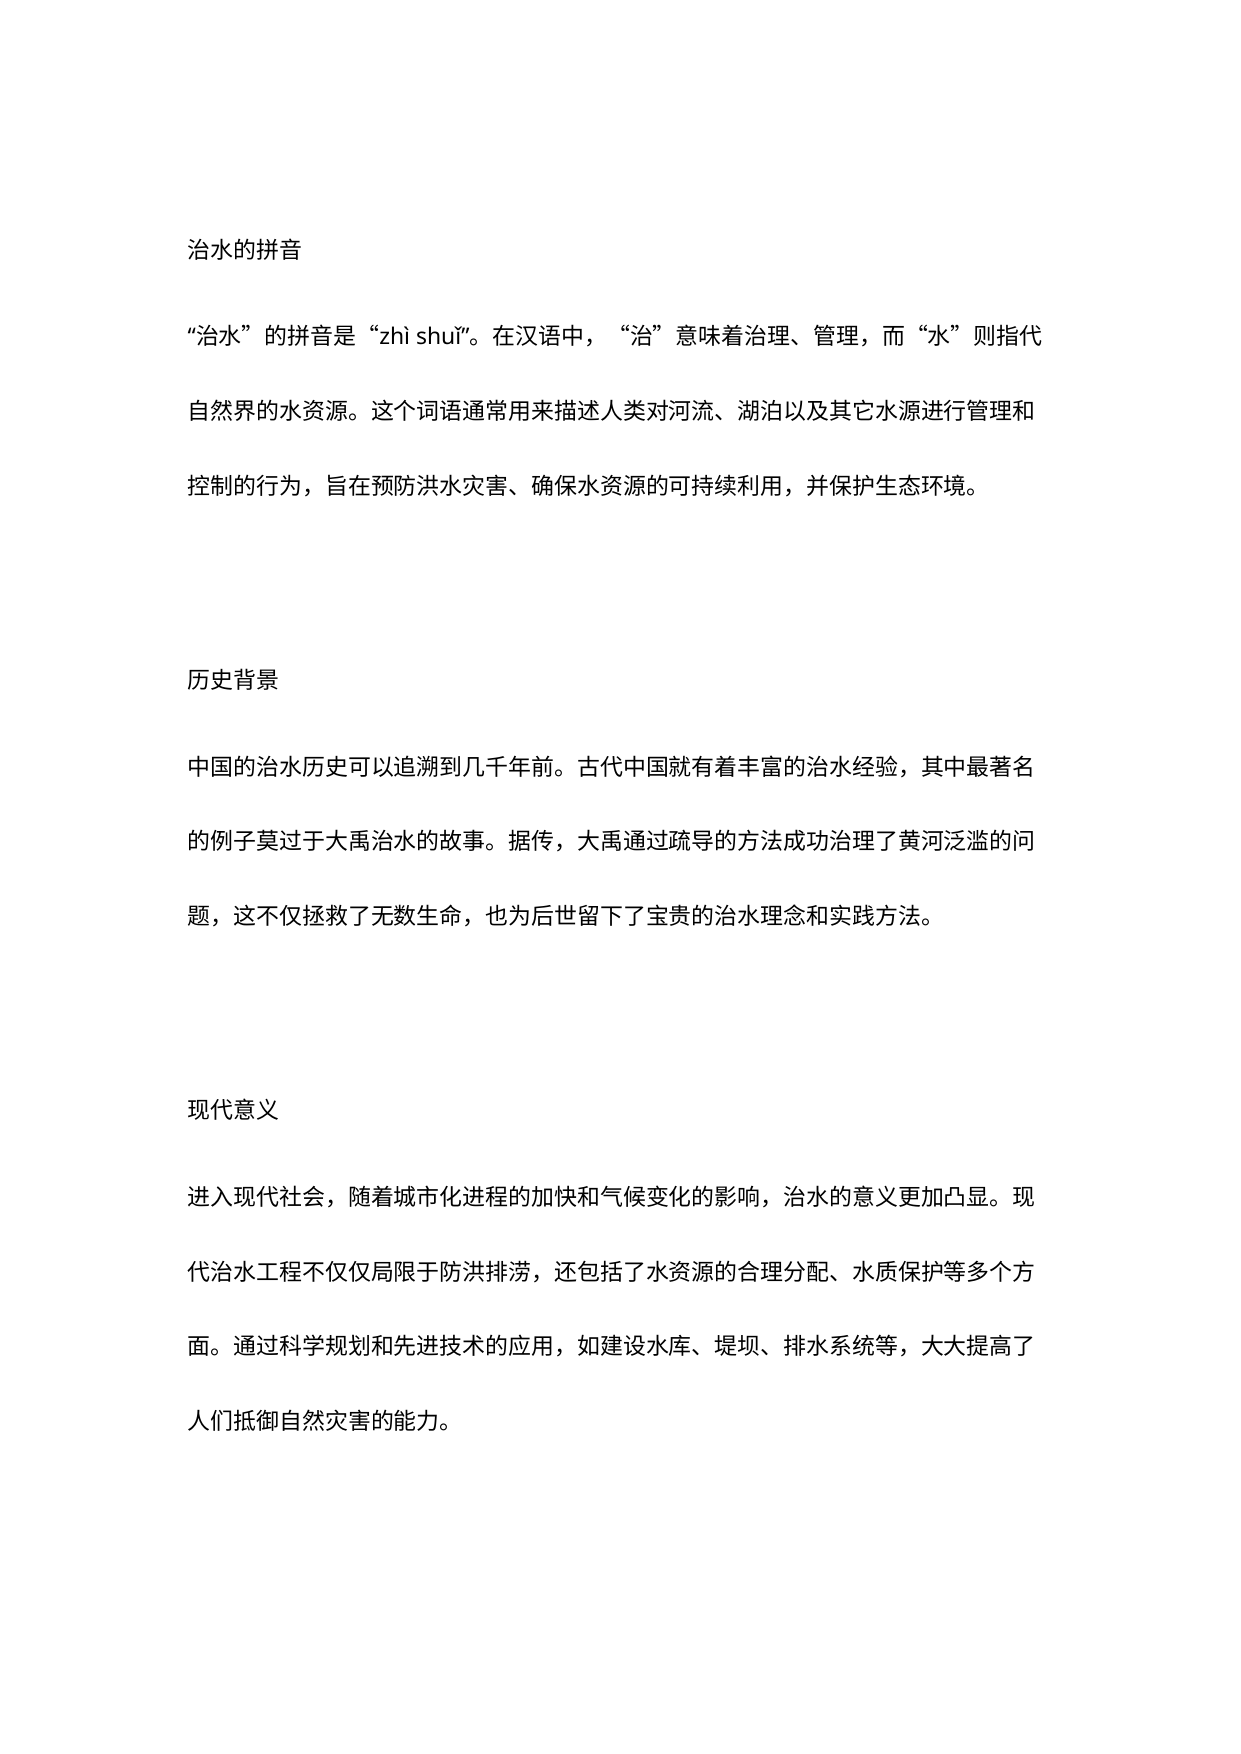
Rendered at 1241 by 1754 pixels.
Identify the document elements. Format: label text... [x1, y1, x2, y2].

text 治水的拼音 [187, 216, 1053, 281]
text “治水”的拼音是“zhì shuǐ”。在汉语中，“治”意味着治理、管理，而“水”则指代自然界的水资源。这个词语通常用来描述人类对河流、湖泊以及其它水源进行管理和控制的行为，旨在预防洪水灾害、确保水资源的可持续利用，并保护生态环境。 [187, 302, 1053, 517]
text 现代意义 [187, 1076, 1053, 1141]
text 进入现代社会，随着城市化进程的加快和气候变化的影响，治水的意义更加凸显。现代治水工程不仅仅局限于防洪排涝，还包括了水资源的合理分配、水质保护等多个方面。通过科学规划和先进技术的应用，如建设水库、堤坝、排水系统等，大大提高了人们抵御自然灾害的能力。 [187, 1163, 1053, 1452]
text 中国的治水历史可以追溯到几千年前。古代中国就有着丰富的治水经验，其中最著名的例子莫过于大禹治水的故事。据传，大禹通过疏导的方法成功治理了黄河泛滥的问题，这不仅拯救了无数生命，也为后世留下了宝贵的治水理念和实践方法。 [187, 733, 1053, 947]
text 历史背景 [187, 646, 1053, 711]
